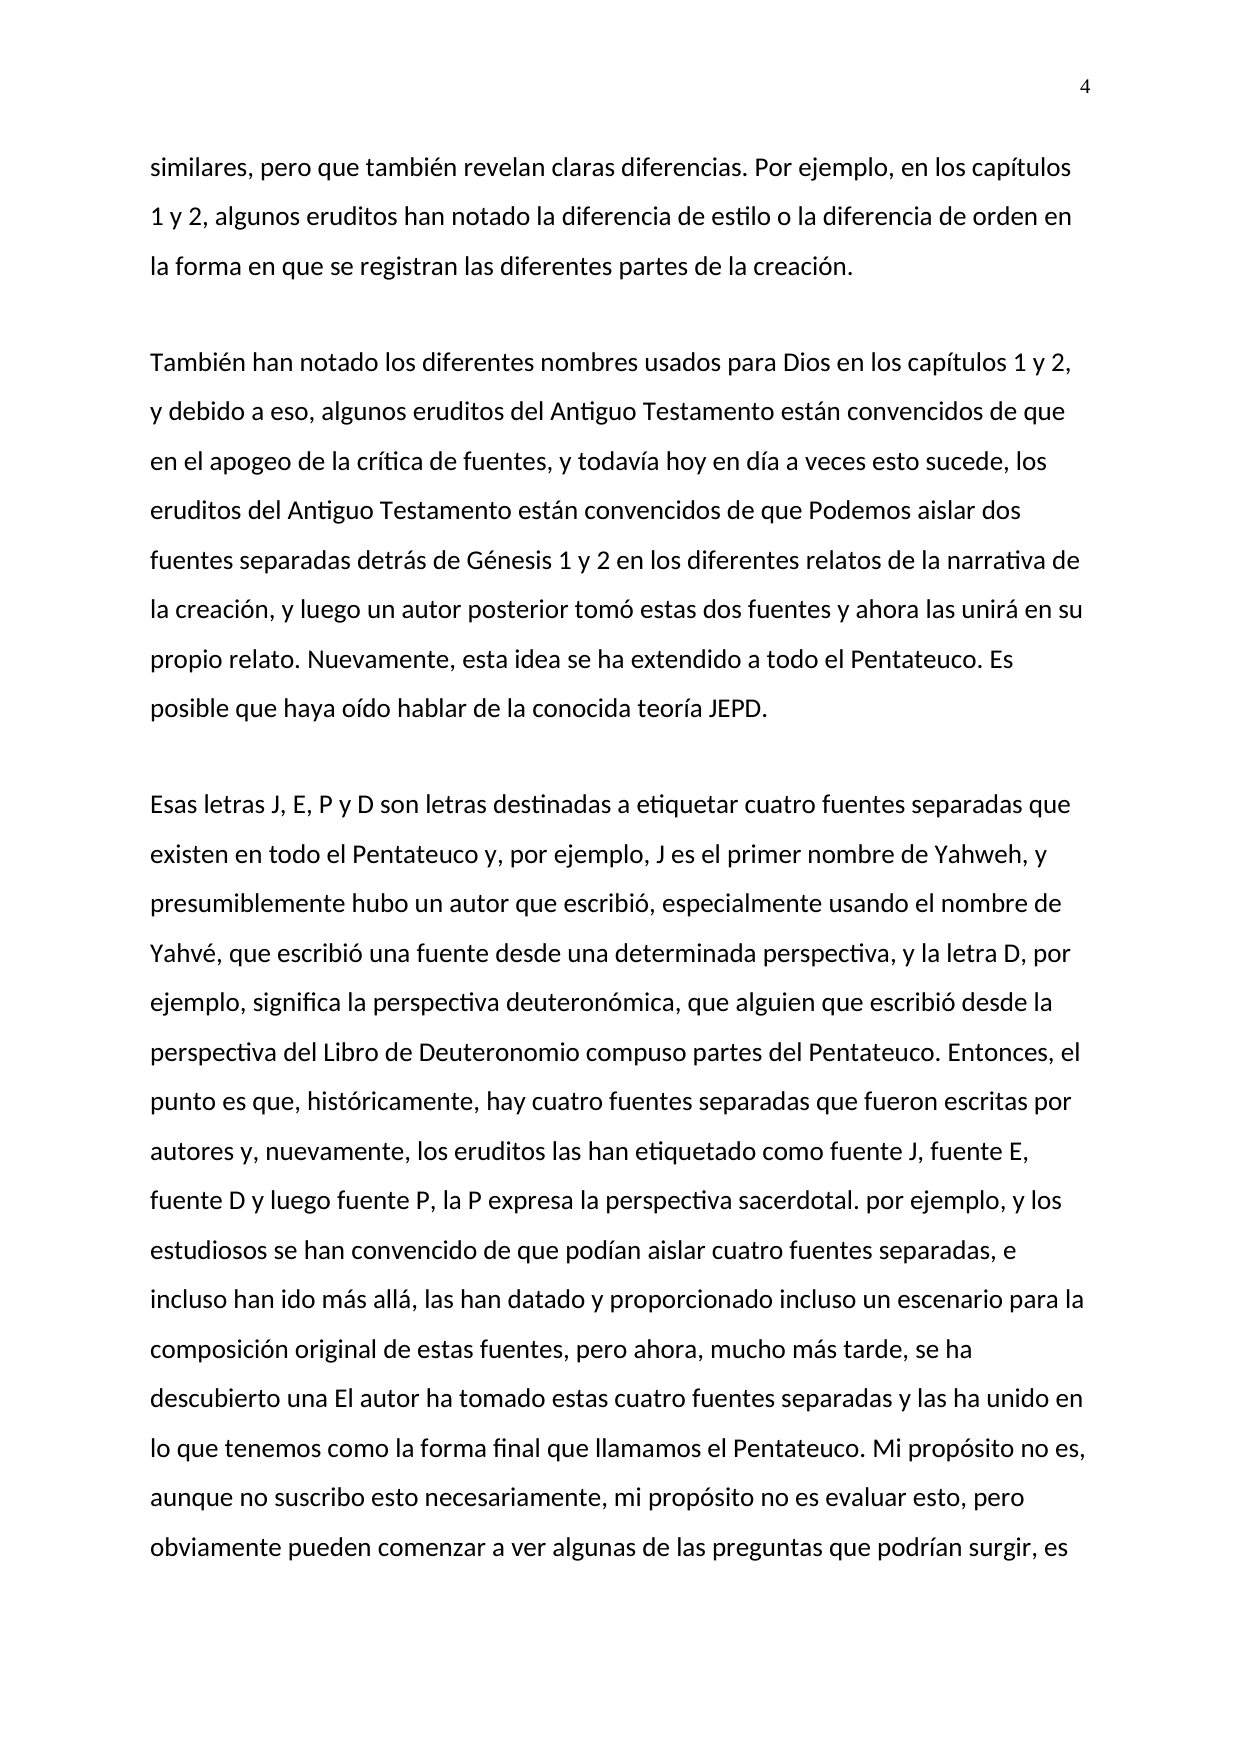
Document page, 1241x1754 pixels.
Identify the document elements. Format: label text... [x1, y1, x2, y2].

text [150, 788, 1090, 1563]
text También han notado los diferentes nombres usados para Dios en los capítulos 1 y 2, y debido a eso, algunos eruditos del Antiguo Testamento están convencidos de que en el apogeo de la crítica de fuentes, y todavía hoy en día a veces esto sucede, los eruditos del Antiguo Testamento están convencidos de que Podemos aislar dos fuentes separadas detrás de Génesis 1 y 2 en los diferentes relatos de la narrativa de la creación, y luego un autor posterior tomó estas dos fuentes y ahora las unirá en su propio relato. Nuevamente, esta idea se ha extendido a todo el Pentateuco. Es posible que haya oído hablar de la conocida teoría JEPD. [150, 345, 1090, 724]
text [150, 150, 1090, 282]
